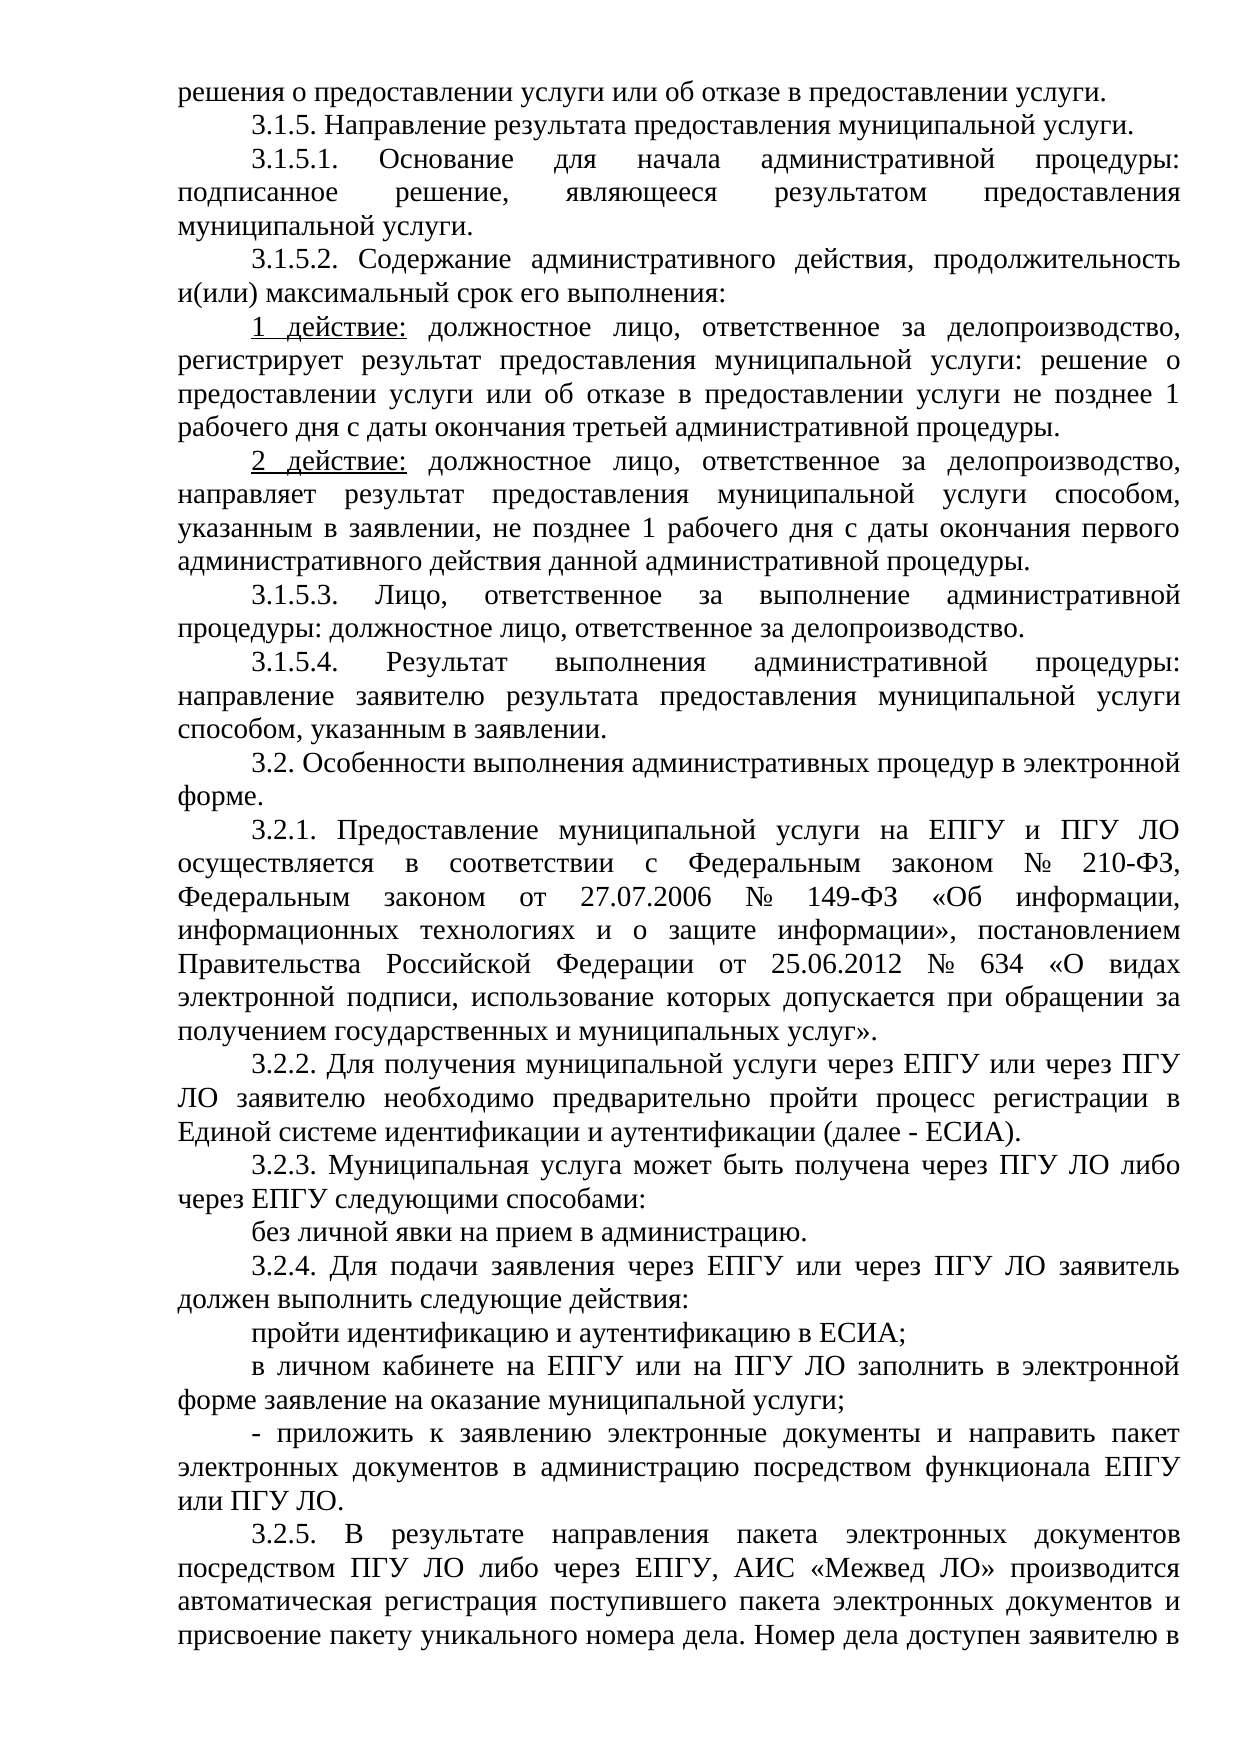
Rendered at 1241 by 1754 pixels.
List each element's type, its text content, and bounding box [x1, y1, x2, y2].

text 3.2.3. Муниципальная услуга может быть получена через ПГУ ЛО либо через ЕПГУ следующими способами: [177, 1147, 1181, 1214]
text 1 действие: должностное лицо, ответственное за делопроизводство, регистрирует результат предоставления муниципальной услуги: решение о предоставлении услуги или об отказе в предоставлении услуги не позднее 1 рабочего дня с даты окончания третьей административной процедуры. [177, 309, 1181, 443]
text в личном кабинете на ЕПГУ или на ПГУ ЛО заполнить в электронной форме заявление на оказание муниципальной услуги; [177, 1348, 1181, 1416]
text 3.2. Особенности выполнения административных процедур в электронной форме. [177, 745, 1181, 812]
text 3.2.1. Предоставление муниципальной услуги на ЕПГУ и ПГУ ЛО осуществляется в соответствии с Федеральным законом № 210-ФЗ, Федеральным законом от 27.07.2006 № 149-ФЗ «Об информации, информационных технологиях и о защите информации», постановлением Правительства Российской Федерации от 25.06.2012 № 634 «О видах электронной подписи, использование которых допускается при обращении за получением государственных и муниципальных услуг». [177, 812, 1181, 1047]
text 3.1.5. Направление результата предоставления муниципальной услуги. [177, 107, 1181, 141]
text пройти идентификацию и аутентификацию в ЕСИА; [177, 1315, 1181, 1348]
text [177, 1516, 1181, 1650]
text 3.1.5.3. Лицо, ответственное за выполнение административной процедуры: должностное лицо, ответственное за делопроизводство. [177, 577, 1181, 644]
text 3.1.5.2. Содержание административного действия, продолжительность и(или) максимальный срок его выполнения: [177, 242, 1181, 309]
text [177, 74, 1181, 107]
text 2 действие: должностное лицо, ответственное за делопроизводство, направляет результат предоставления муниципальной услуги способом, указанным в заявлении, не позднее 1 рабочего дня с даты окончания первого административного действия данной административной процедуры. [177, 443, 1181, 577]
text 3.2.4. Для подачи заявления через ЕПГУ или через ПГУ ЛО заявитель должен выполнить следующие действия: [177, 1248, 1181, 1315]
text 3.1.5.4. Результат выполнения административной процедуры: направление заявителю результата предоставления муниципальной услуги способом, указанным в заявлении. [177, 644, 1181, 745]
text 3.2.2. Для получения муниципальной услуги через ЕПГУ или через ПГУ ЛО заявителю необходимо предварительно пройти процесс регистрации в Единой системе идентификации и аутентификации (далее - ЕСИА). [177, 1047, 1181, 1147]
text без личной явки на прием в администрацию. [177, 1214, 1181, 1248]
text - приложить к заявлению электронные документы и направить пакет электронных документов в администрацию посредством функционала ЕПГУ или ПГУ ЛО. [177, 1416, 1181, 1516]
text 3.1.5.1. Основание для начала административной процедуры: подписанное решение, являющееся результатом предоставления муниципальной услуги. [177, 141, 1181, 242]
